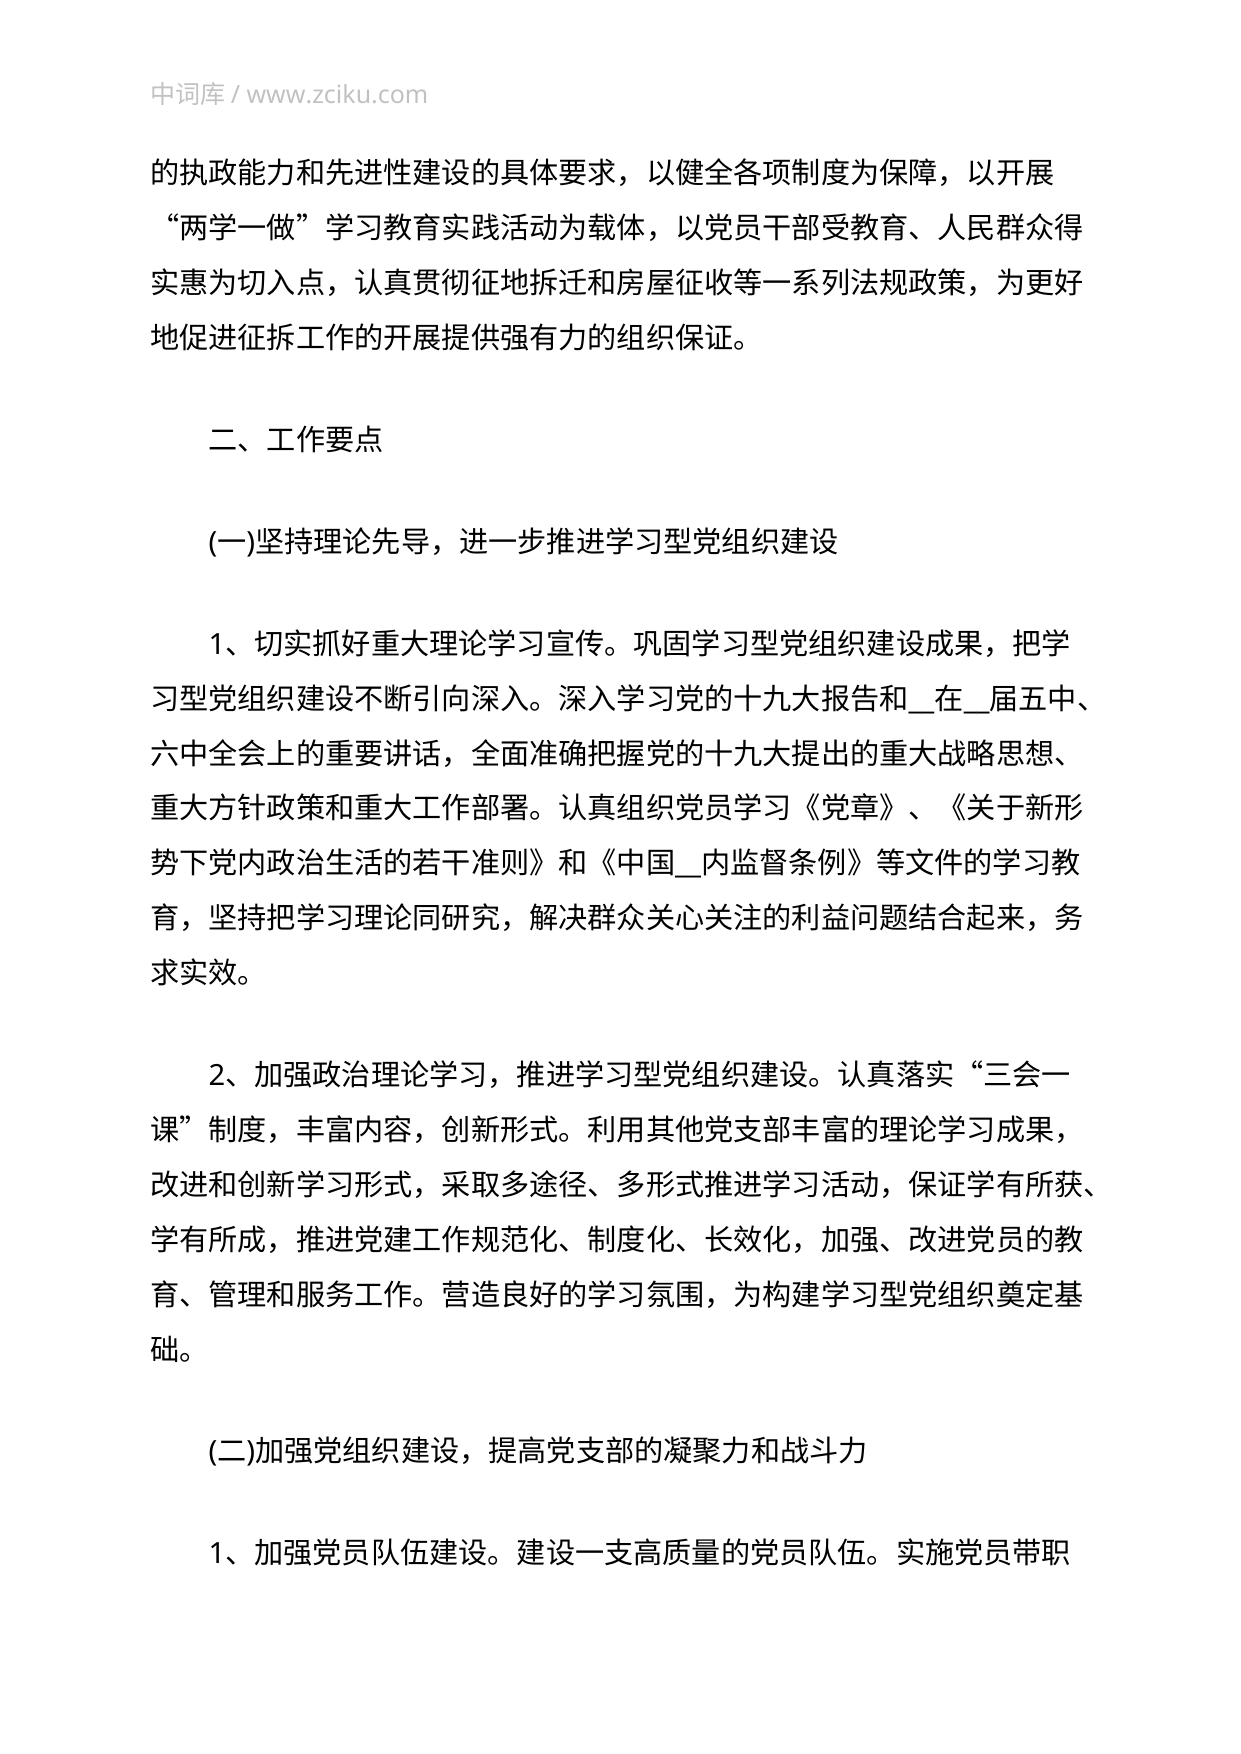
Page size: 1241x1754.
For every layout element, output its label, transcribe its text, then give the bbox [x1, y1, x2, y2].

text (一)坚持理论先导，进一步推进学习型党组织建设 [150, 518, 1090, 561]
text (二)加强党组织建设，提高党支部的凝聚力和战斗力 [150, 1428, 1090, 1470]
text 2、加强政治理论学习，推进学习型党组织建设。认真落实“三会一课”制度，丰富内容，创新形式。利用其他党支部丰富的理论学习成果，改进和创新学习形式，采取多途径、多形式推进学习活动，保证学有所获、学有所成，推进党建工作规范化、制度化、长效化，加强、改进党员的教育、管理和服务工作。营造良好的学习氛围，为构建学习型党组织奠定基础。 [150, 1052, 1090, 1368]
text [150, 1530, 1090, 1572]
text 二、工作要点 [150, 416, 1090, 459]
text 1、切实抓好重大理论学习宣传。巩固学习型党组织建设成果，把学习型党组织建设不断引向深入。深入学习党的十九大报告和__在__届五中、六中全会上的重要讲话，全面准确把握党的十九大提出的重大战略思想、重大方针政策和重大工作部署。认真组织党员学习《党章》、《关于新形势下党内政治生活的若干准则》和《中国__内监督条例》等文件的学习教育，坚持把学习理论同研究，解决群众关心关注的利益问题结合起来，务求实效。 [150, 620, 1090, 992]
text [150, 150, 1090, 357]
